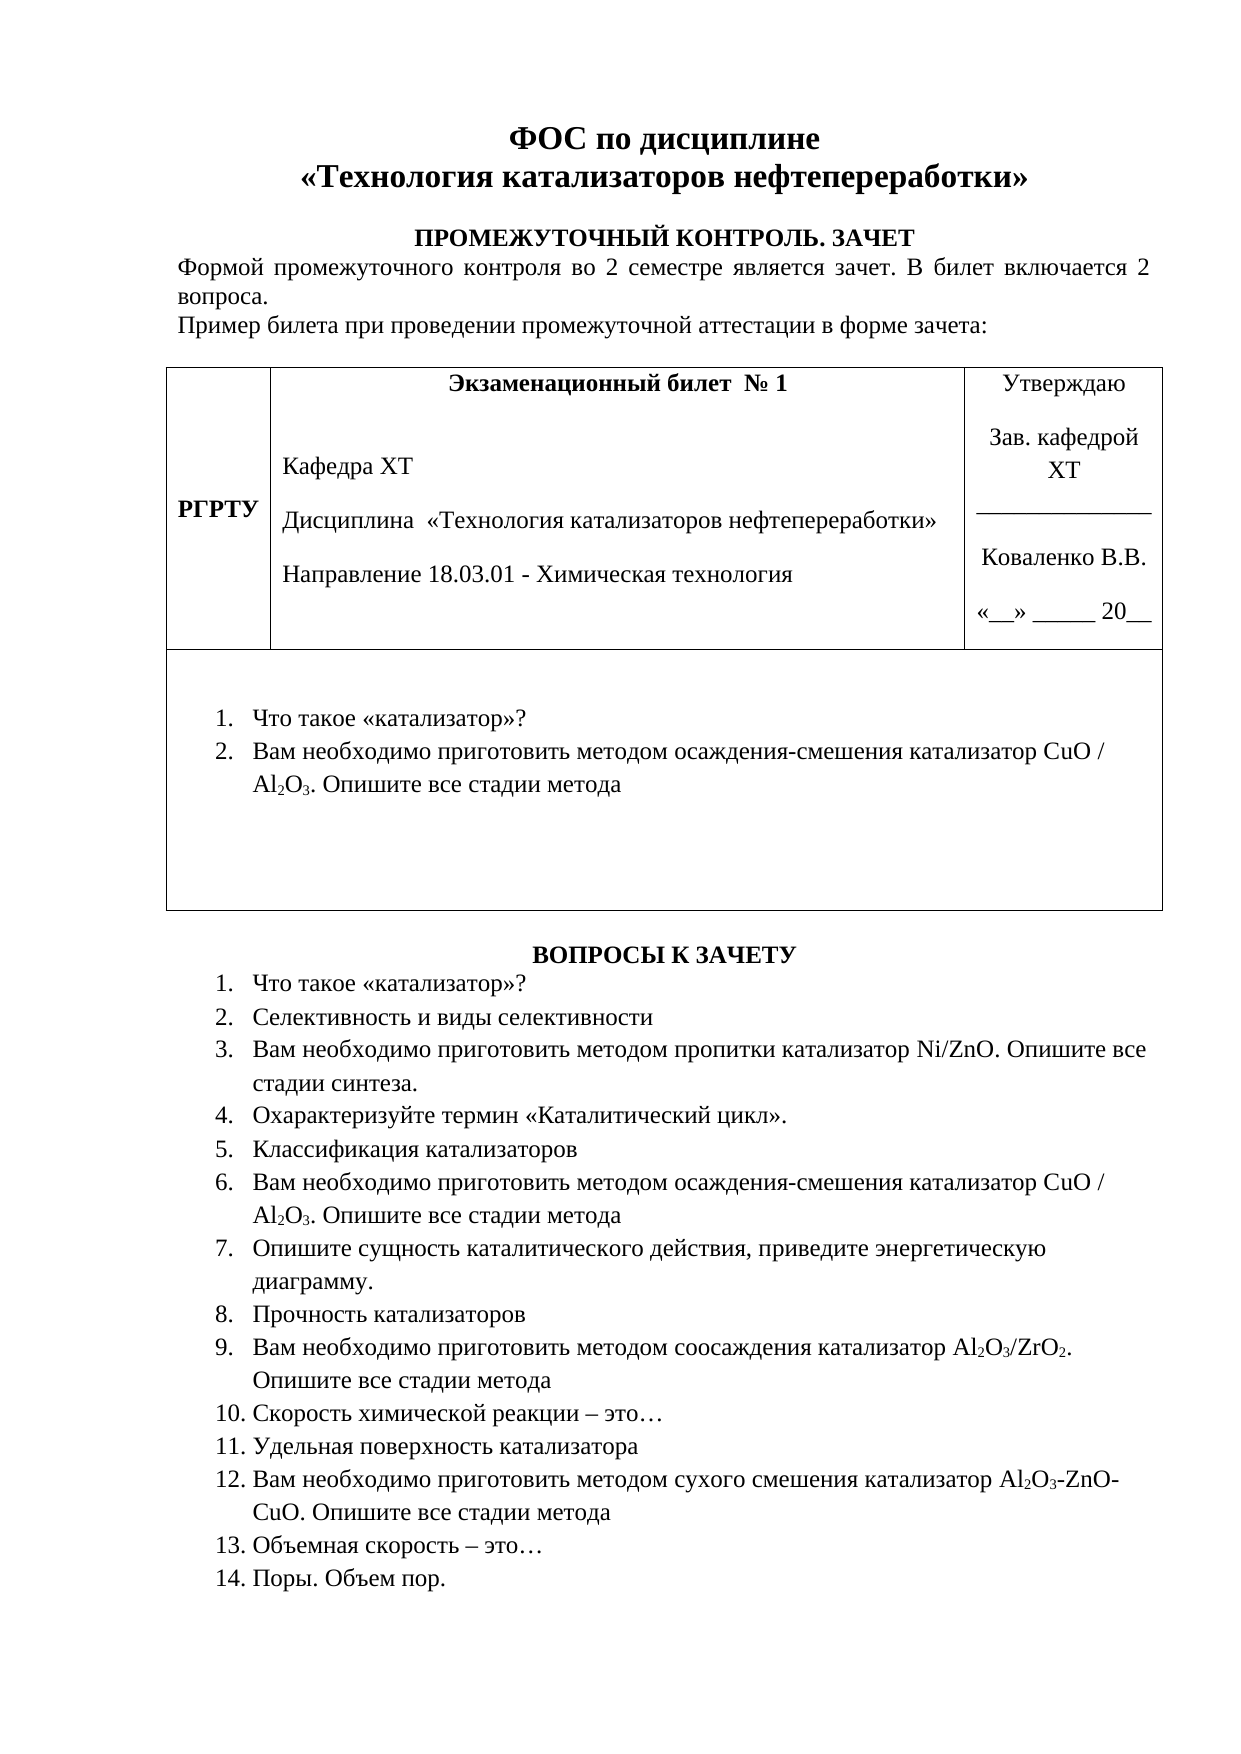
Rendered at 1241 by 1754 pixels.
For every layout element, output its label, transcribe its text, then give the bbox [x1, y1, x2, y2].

list Вам необходимо приготовить методом осаждения-смешения катализатор СuO / Al2O3. Опишите все стадии метода [215, 1167, 1152, 1228]
text ВОПРОСЫ К ЗАЧЕТУ [177, 940, 1152, 968]
table_header Экзаменационный билет № 1 Кафедра ХТ Дисциплина «Технология катализаторов нефтепереработки» Направление 18.03.01 - Химическая технология [271, 368, 964, 649]
list Охарактеризуйте термин «Каталитический цикл». [215, 1101, 1152, 1129]
text ФОС по дисциплине [177, 118, 1152, 156]
list Удельная поверхность катализатора [215, 1431, 1152, 1459]
list Вам необходимо приготовить методом соосаждения катализатор Al2O3/ZrO2. Опишите все стадии метода [215, 1332, 1152, 1393]
text ПРОМЕЖУТОЧНЫЙ КОНТРОЛЬ. ЗАЧЕТ [177, 223, 1152, 252]
list Объемная скорость – это… [215, 1530, 1152, 1559]
table_header Утверждаю Зав. кафедрой ХТ ______________ Коваленко В.В. «__» _____ 20__ [965, 368, 1162, 649]
text «Технология катализаторов нефтепереработки» [177, 156, 1152, 195]
table_cell Что такое «катализатор»? Вам необходимо приготовить методом осаждения-смешения катализатор СuO / Al2O3. Опишите все стадии метода [167, 650, 1162, 910]
list Что такое «катализатор»? [215, 968, 1152, 997]
text Формой промежуточного контроля во 2 семестре является зачет. В билет включается 2 вопроса. [177, 252, 1152, 310]
list Прочность катализаторов [215, 1299, 1152, 1327]
list Скорость химической реакции – это… [215, 1398, 1152, 1427]
list Поры. Объем пор. [215, 1563, 1152, 1592]
list Селективность и виды селективности [215, 1002, 1152, 1030]
list Опишите сущность каталитического действия, приведите энергетическую диаграмму. [215, 1233, 1152, 1294]
table_header РГРТУ [167, 368, 270, 649]
list Вам необходимо приготовить методом сухого смешения катализатор Al2O3-ZnO-СuO. Опишите все стадии метода [215, 1464, 1152, 1526]
text Пример билета при проведении промежуточной аттестации в форме зачета: [177, 310, 1152, 338]
list Классификация катализаторов [215, 1134, 1152, 1162]
list Вам необходимо приготовить методом пропитки катализатор Ni/ZnO. Опишите все стадии синтеза. [215, 1034, 1152, 1096]
